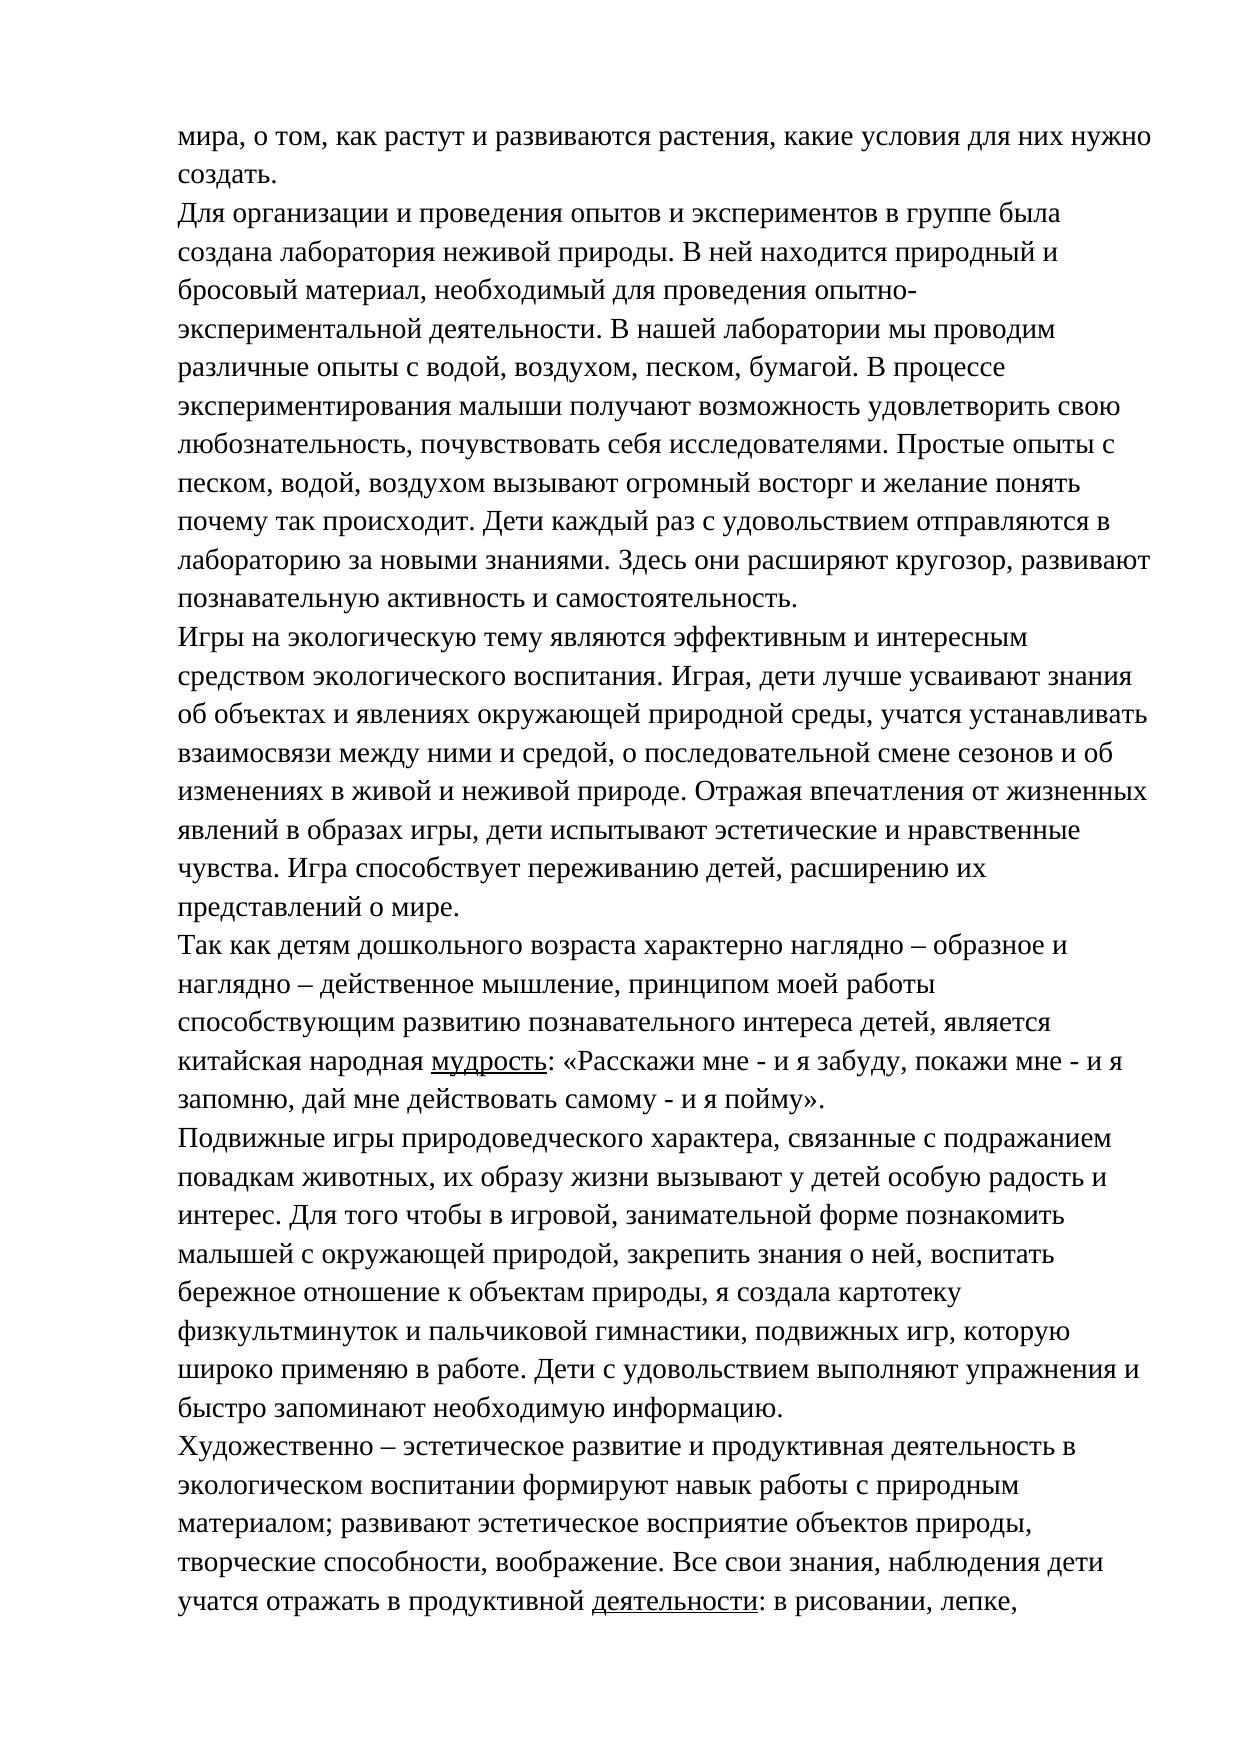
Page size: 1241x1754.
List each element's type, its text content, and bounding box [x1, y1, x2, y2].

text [177, 118, 1152, 190]
text Игры на экологическую тему являются эффективным и интересным средством экологического воспитания. Играя, дети лучше усваивают знания об объектах и явлениях окружающей природной среды, учатся устанавливать взаимосвязи между ними и средой, о последовательной смене сезонов и об изменениях в живой и неживой природе. Отражая впечатления от жизненных явлений в образах игры, дети испытывают эстетические и нравственные чувства. Игра способствует переживанию детей, расширению их представлений о мире. [177, 619, 1152, 922]
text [177, 1428, 1152, 1616]
text Так как детям дошкольного возраста характерно наглядно – образное и наглядно – действенное мышление, принципом моей работы способствующим развитию познавательного интереса детей, является китайская народная мудрость: «Расскажи мне - и я забуду, покажи мне - и я запомню, дай мне действовать самому - и я пойму». [177, 927, 1152, 1115]
text Подвижные игры природоведческого характера, связанные с подражанием повадкам животных, их образу жизни вызывают у детей особую радость и интерес. Для того чтобы в игровой, занимательной форме познакомить малышей с окружающей природой, закрепить знания о ней, воспитать бережное отношение к объектам природы, я создала картотеку физкультминуток и пальчиковой гимнастики, подвижных игр, которую широко применяю в работе. Дети с удовольствием выполняют упражнения и быстро запоминают необходимую информацию. [177, 1120, 1152, 1423]
text Для организации и проведения опытов и экспериментов в группе была создана лаборатория неживой природы. В ней находится природный и бросовый материал, необходимый для проведения опытно- экспериментальной деятельности. В нашей лаборатории мы проводим различные опыты с водой, воздухом, песком, бумагой. В процессе экспериментирования малыши получают возможность удовлетворить свою любознательность, почувствовать себя исследователями. Простые опыты с песком, водой, воздухом вызывают огромный восторг и желание понять почему так происходит. Дети каждый раз с удовольствием отправляются в лабораторию за новыми знаниями. Здесь они расширяют кругозор, развивают познавательную активность и самостоятельность. [177, 195, 1152, 614]
